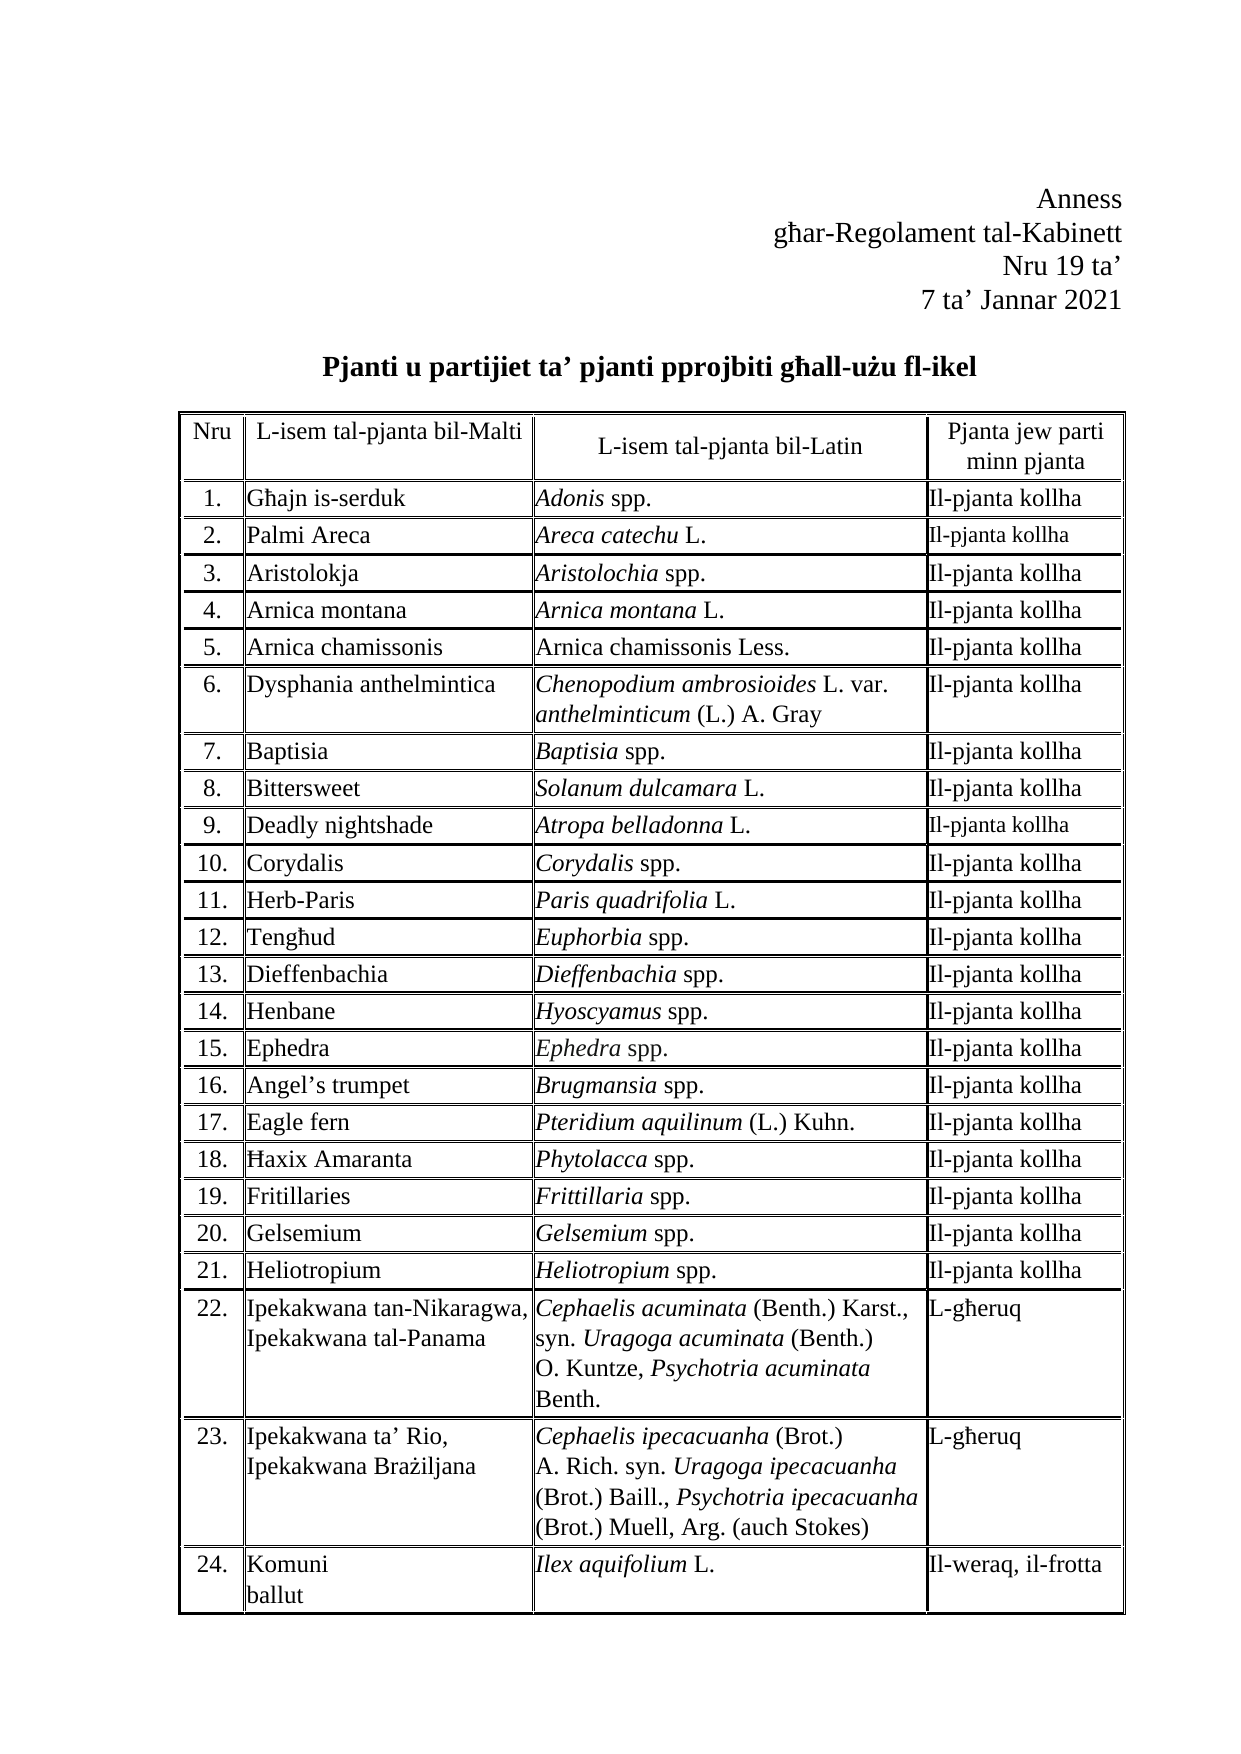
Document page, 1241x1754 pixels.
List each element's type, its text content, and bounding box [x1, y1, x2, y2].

table_cell Il-pjanta kollha [929, 590, 1123, 627]
table_cell 11. [181, 880, 243, 917]
table_cell Il-pjanta kollha [927, 732, 1124, 769]
table_cell Il-pjanta kollha [927, 516, 1124, 553]
table_cell Il-pjanta kollha [927, 1251, 1124, 1288]
table_cell Corydalis [246, 846, 532, 880]
table_cell 9. [180, 806, 245, 843]
table_cell 14. [181, 991, 243, 1028]
table_cell Il-pjanta kollha [929, 1103, 1123, 1139]
table_cell Dieffenbachia spp. [535, 958, 926, 991]
table_cell Aristolokja [246, 556, 532, 590]
table_cell Heliotropium spp. [535, 1254, 926, 1288]
table_cell Palmi Areca [246, 519, 532, 553]
text 7 ta’ Jannar 2021 [177, 282, 1122, 315]
table_cell 18. [181, 1140, 243, 1177]
table_cell Paris quadrifolia L. [535, 883, 926, 917]
table_cell Heliotropium [246, 1254, 532, 1288]
text Nru 19 ta’ [177, 248, 1122, 282]
table_cell Tengħud [246, 920, 532, 954]
table_cell Il-pjanta kollha [929, 664, 1123, 732]
table_header Pjanta jew parti minn pjanta [927, 415, 1123, 479]
table_cell 6. [181, 664, 243, 732]
table_cell Areca catechu L. [535, 519, 926, 553]
table_cell L-għeruq [929, 1416, 1123, 1544]
table_cell Baptisia [246, 735, 532, 769]
table_cell 2. [180, 516, 245, 553]
table_cell Arnica chamissonis [246, 630, 532, 664]
text Pjanti u partijiet ta’ pjanti pprojbiti għall-użu fl-ikel [177, 349, 1122, 382]
table_cell Il-pjanta kollha [929, 917, 1123, 954]
table_cell Il-weraq, il-frotta [927, 1545, 1123, 1612]
table_cell Bittersweet [246, 772, 532, 806]
table_cell Hyoscyamus spp. [535, 995, 926, 1028]
table_cell Arnica chamissonis Less. [535, 630, 926, 664]
table_cell Herb-Paris [246, 883, 532, 917]
table_cell Il-pjanta kollha [929, 1065, 1123, 1102]
table_cell 17. [181, 1103, 243, 1139]
table_cell 21. [180, 1251, 245, 1288]
table_cell Brugmansia spp. [535, 1069, 926, 1102]
table_cell Solanum dulcamara L. [535, 772, 926, 806]
table_cell Aristolochia spp. [535, 556, 926, 590]
table_cell 10. [180, 843, 243, 880]
text għar-Regolament tal-Kabinett [177, 215, 1122, 248]
table_cell Arnica montana [246, 593, 532, 627]
table_cell Atropa belladonna L. [535, 809, 926, 843]
table_cell Henbane [246, 995, 532, 1028]
table_cell Ephedra spp. [535, 1032, 926, 1065]
table_cell 13. [181, 954, 243, 991]
text Anness [177, 181, 1122, 215]
table_cell Għajn is-serduk [246, 482, 532, 516]
table_header Nru [181, 415, 245, 479]
table_cell Ipekakwana tan-Nikaragwa, Ipekakwana tal-Panama [246, 1291, 532, 1416]
table_cell Ħaxix Amaranta [246, 1143, 532, 1177]
table_cell Ilex aquifolium L. [534, 1548, 927, 1612]
table_cell Il-pjanta kollha [929, 954, 1123, 991]
table_cell 1. [180, 479, 245, 516]
table_header L-isem tal-pjanta bil-Malti [245, 415, 533, 479]
table_cell 7. [180, 732, 245, 769]
table_cell Angel’s trumpet [246, 1069, 532, 1102]
table_cell Il-pjanta kollha [929, 991, 1123, 1028]
table_cell Corydalis spp. [535, 846, 926, 880]
table_cell Baptisia spp. [535, 735, 926, 769]
table_cell Il-pjanta kollha [929, 627, 1123, 664]
table_cell Pteridium aquilinum (L.) Kuhn. [535, 1106, 926, 1139]
table_cell Il-pjanta kollha [929, 553, 1124, 590]
table_cell Il-pjanta kollha [927, 1177, 1124, 1214]
table_cell Il-pjanta kollha [927, 806, 1124, 843]
table_header L-isem tal-pjanta bil-Latin [534, 413, 927, 479]
table_cell Fritillaries [246, 1180, 532, 1214]
table_cell Dysphania anthelmintica [246, 668, 532, 732]
table_cell 12. [181, 917, 243, 954]
table_cell 19. [180, 1177, 245, 1214]
table_cell Gelsemium [246, 1217, 532, 1251]
table_cell 24. [181, 1545, 245, 1612]
table_cell Il-pjanta kollha [927, 1214, 1124, 1251]
table_cell Cephaelis ipecacuanha (Brot.) A. Rich. syn. Uragoga ipecacuanha (Brot.) Baill., Psychotria ipecacuanha (Brot.) Muell, Arg. (auch Stokes) [535, 1420, 926, 1544]
table_cell Phytolacca spp. [535, 1143, 926, 1177]
table_cell Arnica montana L. [535, 593, 926, 627]
table_cell Il-pjanta kollha [929, 1028, 1123, 1065]
table_cell Komuni ballut [245, 1548, 533, 1612]
table_cell 23. [181, 1416, 243, 1544]
table_cell 8. [180, 769, 245, 806]
table_cell 15. [181, 1028, 243, 1065]
table_cell Il-pjanta kollha [929, 880, 1123, 917]
table_cell Il-pjanta kollha [927, 769, 1124, 806]
table_cell Ephedra [246, 1032, 532, 1065]
table_cell 16. [181, 1065, 243, 1102]
table_cell Frittillaria spp. [535, 1180, 926, 1214]
table_cell Deadly nightshade [246, 809, 532, 843]
table_cell Chenopodium ambrosioides L. var. anthelminticum (L.) A. Gray [535, 668, 926, 732]
table_cell Ipekakwana ta’ Rio, Ipekakwana Brażiljana [246, 1420, 532, 1544]
table_cell 22. [180, 1288, 243, 1416]
table_cell Gelsemium spp. [535, 1217, 926, 1251]
table_cell Eagle fern [246, 1106, 532, 1139]
table_cell Cephaelis acuminata (Benth.) Karst., syn. Uragoga acuminata (Benth.) O. Kuntze, Psychotria acuminata Benth. [535, 1291, 926, 1416]
table_cell Il-pjanta kollha [927, 479, 1124, 516]
table_cell Il-pjanta kollha [929, 1140, 1123, 1177]
table_cell 20. [180, 1214, 245, 1251]
table_cell 4. [181, 590, 243, 627]
table_cell Il-pjanta kollha [929, 843, 1124, 880]
table_cell 5. [181, 627, 243, 664]
table_cell Dieffenbachia [246, 958, 532, 991]
table_cell 3. [180, 553, 243, 590]
table_cell L-għeruq [929, 1288, 1124, 1416]
table_cell Euphorbia spp. [535, 920, 926, 954]
table_cell Adonis spp. [535, 482, 926, 516]
